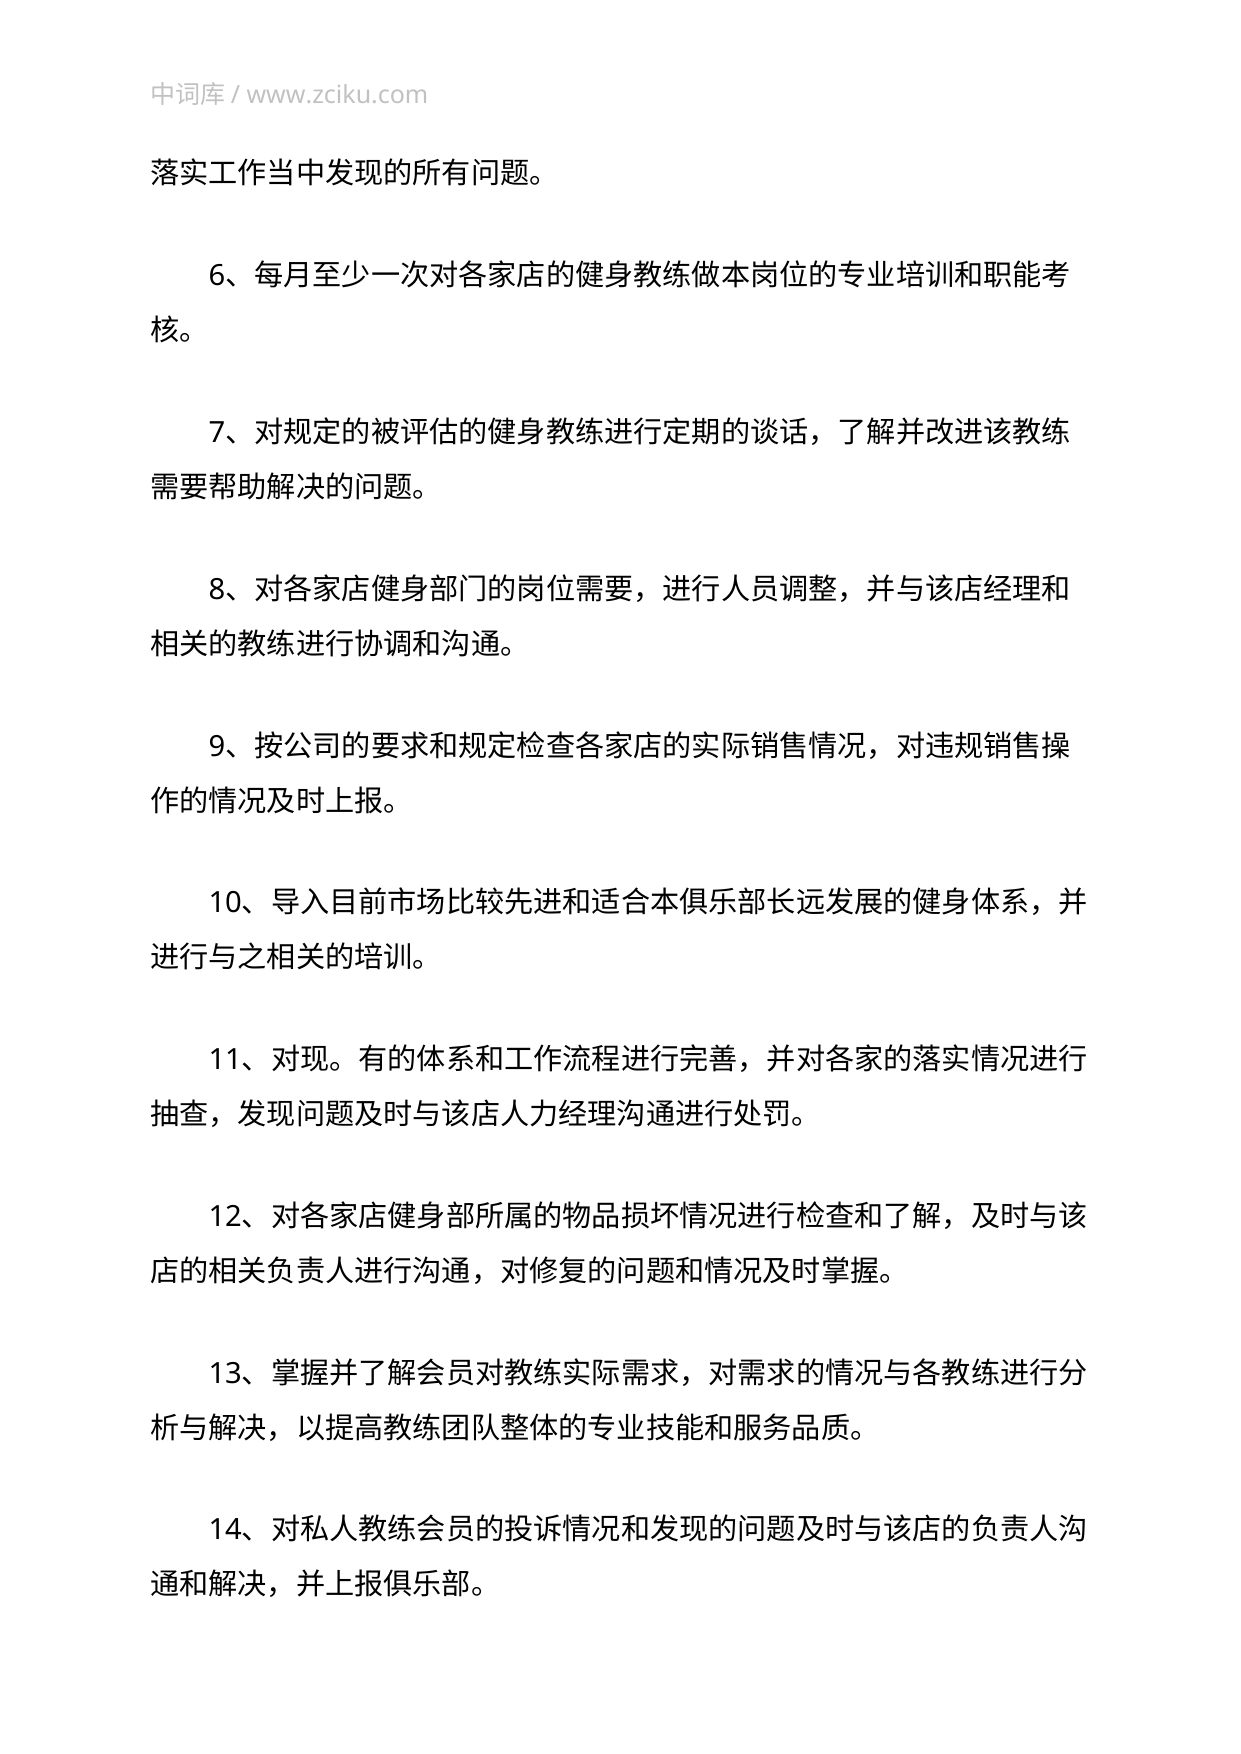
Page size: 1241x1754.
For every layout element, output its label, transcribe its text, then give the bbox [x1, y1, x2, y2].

text 13、掌握并了解会员对教练实际需求，对需求的情况与各教练进行分析与解决，以提高教练团队整体的专业技能和服务品质。 [150, 1349, 1090, 1446]
text 11、对现。有的体系和工作流程进行完善，并对各家的落实情况进行抽查，发现问题及时与该店人力经理沟通进行处罚。 [150, 1036, 1090, 1133]
text 9、按公司的要求和规定检查各家店的实际销售情况，对违规销售操作的情况及时上报。 [150, 722, 1090, 819]
text 12、对各家店健身部所属的物品损坏情况进行检查和了解，及时与该店的相关负责人进行沟通，对修复的问题和情况及时掌握。 [150, 1192, 1090, 1290]
text 14、对私人教练会员的投诉情况和发现的问题及时与该店的负责人沟通和解决，并上报俱乐部。 [150, 1506, 1090, 1603]
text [150, 150, 1090, 192]
text 8、对各家店健身部门的岗位需要，进行人员调整，并与该店经理和相关的教练进行协调和沟通。 [150, 565, 1090, 663]
text 6、每月至少一次对各家店的健身教练做本岗位的专业培训和职能考核。 [150, 252, 1090, 349]
text 10、导入目前市场比较先进和适合本俱乐部长远发展的健身体系，并进行与之相关的培训。 [150, 879, 1090, 976]
text 7、对规定的被评估的健身教练进行定期的谈话，了解并改进该教练需要帮助解决的问题。 [150, 408, 1090, 506]
